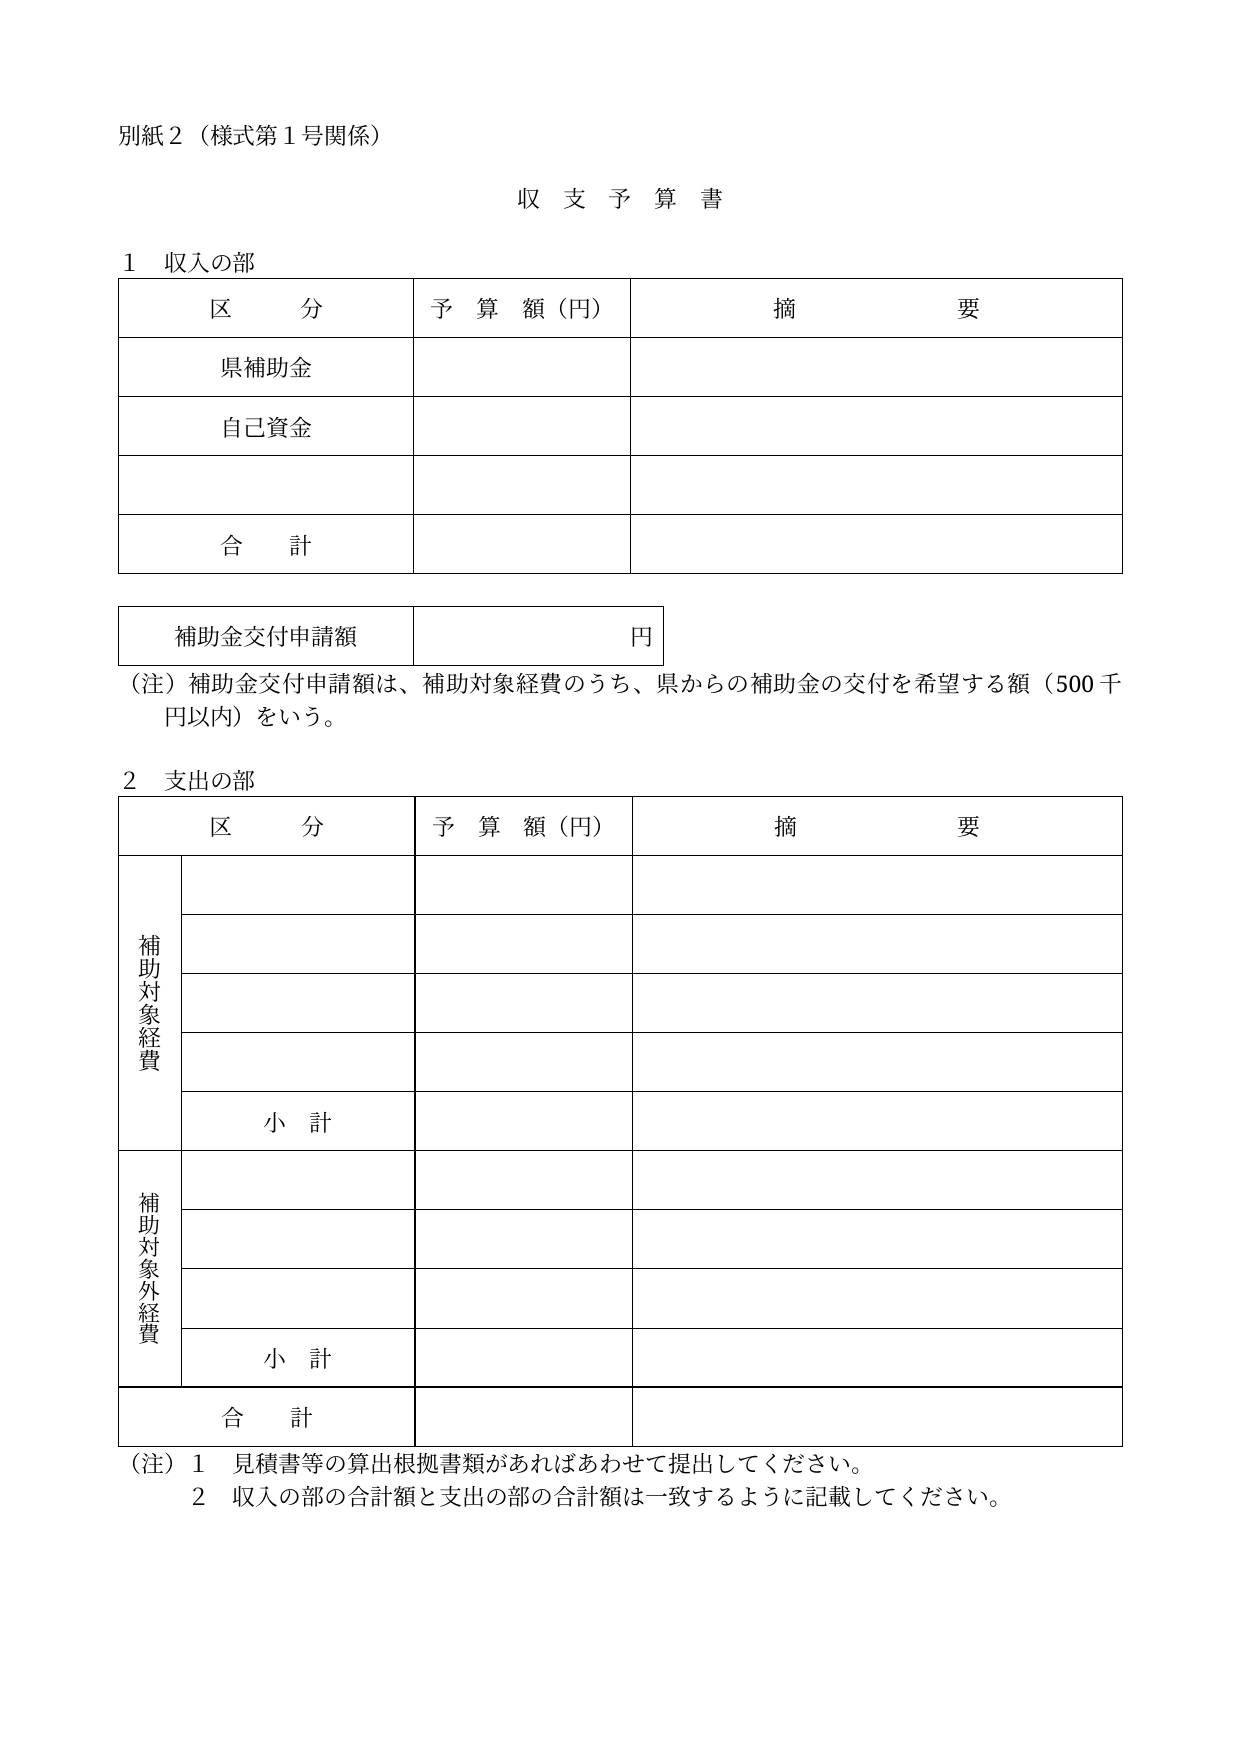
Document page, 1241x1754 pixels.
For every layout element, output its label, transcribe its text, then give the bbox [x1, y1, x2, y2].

table_cell [633, 915, 1122, 973]
table_header 円 [414, 607, 663, 664]
table_cell [633, 1388, 1122, 1446]
table_header 摘 要 [633, 797, 1122, 855]
table_header 摘 要 [631, 279, 1122, 337]
table_cell [416, 1329, 632, 1386]
table_cell [414, 515, 630, 573]
table_cell [119, 456, 413, 514]
text （注）補助金交付申請額は、補助対象経費のうち、県からの補助金の交付を希望する額（500千円以内）をいう。 [118, 666, 1122, 732]
table_cell [416, 1388, 632, 1446]
table_cell [416, 915, 632, 973]
text （注）１ 見積書等の算出根拠書類があればあわせて提出してください。 [118, 1447, 1122, 1479]
text 収 支 予 算 書 [118, 181, 1122, 214]
text 別紙２（様式第１号関係） [118, 118, 1122, 151]
table_header 区 分 [119, 797, 414, 855]
table_cell [631, 338, 1122, 396]
text ２ 収入の部の合計額と支出の部の合計額は一致するように記載してください。 [118, 1479, 1122, 1512]
table_cell [633, 1329, 1122, 1386]
table_cell 補助対象外経費 [119, 1151, 181, 1386]
table_cell [416, 1210, 632, 1268]
text １ 収入の部 [118, 245, 1122, 278]
table_cell 小 計 [182, 1329, 414, 1386]
table_cell [633, 856, 1122, 914]
table_cell [416, 1151, 632, 1209]
table_header 予 算 額（円） [416, 797, 632, 855]
table_cell 合 計 [119, 515, 413, 573]
table_cell [416, 1092, 632, 1150]
table_cell [414, 456, 630, 514]
table_cell 補助対象経費 [119, 856, 181, 1150]
table_cell [182, 974, 414, 1032]
table_cell 自己資金 [119, 397, 413, 455]
table_cell [416, 974, 632, 1032]
table_cell [416, 1269, 632, 1327]
table_cell 小 計 [182, 1092, 414, 1150]
table_cell 合 計 [119, 1388, 414, 1446]
table_cell [633, 1092, 1122, 1150]
table_cell [631, 456, 1122, 514]
table_header 区 分 [119, 279, 413, 337]
table_cell [416, 1033, 632, 1091]
table_cell [182, 1033, 414, 1091]
table_cell [182, 915, 414, 973]
table_cell [633, 974, 1122, 1032]
table_cell [633, 1033, 1122, 1091]
table_cell [182, 1269, 414, 1327]
table_header 予 算 額（円） [414, 279, 630, 337]
table_cell [182, 856, 414, 914]
table_cell [414, 397, 630, 455]
table_cell [631, 397, 1122, 455]
table_cell [633, 1210, 1122, 1268]
table_header 補助金交付申請額 [119, 607, 413, 664]
table_cell [414, 338, 630, 396]
table_cell [631, 515, 1122, 573]
table_cell [633, 1151, 1122, 1209]
table_cell [182, 1210, 414, 1268]
table_cell [633, 1269, 1122, 1327]
table_cell 県補助金 [119, 338, 413, 396]
table_cell [416, 856, 632, 914]
text ２ 支出の部 [118, 763, 1122, 796]
table_cell [182, 1151, 414, 1209]
